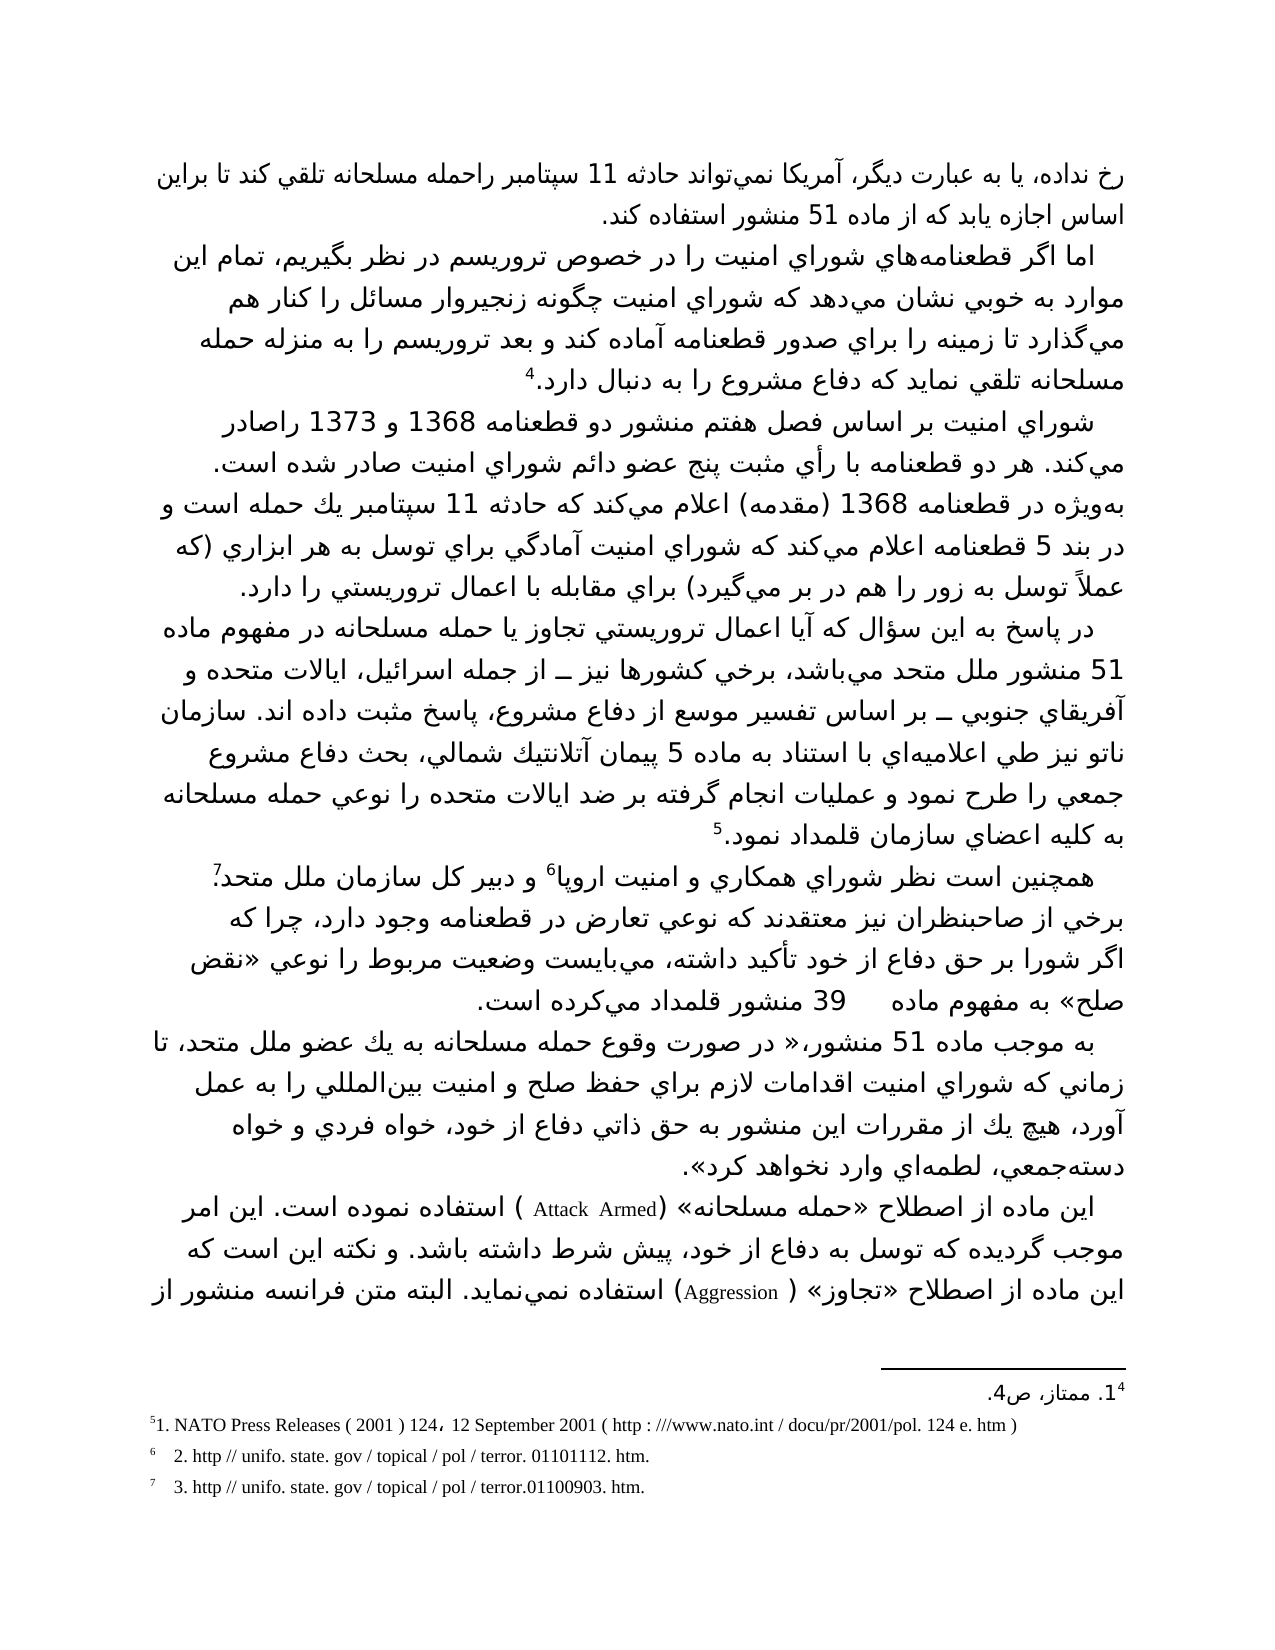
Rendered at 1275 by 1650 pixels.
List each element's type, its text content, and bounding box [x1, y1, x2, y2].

text اما اگر قطعنامه‌هاي شوراي امنيت را در خصوص تروريسم در نظر بگيريم، تمام اين موارد به خوبي نشان مي‌دهد كه شوراي امنيت چگونه زنجيروار مسائل را كنار هم مي‌گذارد تا زمينه را براي صدور قطعنامه آماده كند و بعد تروريسم را به منزله حمله مسلحانه تلقي ‌نمايد كه دفاع مشروع را به دنبال دارد. [150, 233, 1125, 398]
text همچنين است نظر شوراي همكاري و امنيت اروپا و دبير كل سازمان ملل متحد. برخي از صاحبنظران نيز معتقدند كه نوعي تعارض در قطعنامه وجود دارد، چرا كه اگر شورا بر حق دفاع از خود تأكيد داشته، مي‌بايست وضعيت مربوط را نوعي «نقض صلح» به مفهوم ماده 39 منشور قلمداد مي‌كرده است. [150, 853, 1125, 1018]
text شوراي امنيت بر اساس فصل هفتم منشور دو قطعنامه 1368 و 1373 راصادر مي‌كند. هر دو قطعنامه با رأي مثبت پنج عضو دائم شوراي امنيت صادر شده است. به‌ويژه در قطعنامه 1368 (مقدمه) اعلام مي‌كند كه حادثه 11 سپتامبر يك حمله است و در بند 5 قطعنامه اعلام مي‌كند كه شوراي امنيت آمادگي براي توسل به هر ابزاري (كه عملاً توسل به زور را هم در بر مي‌گيرد) براي مقابله با اعمال تروريستي را دارد. [150, 398, 1125, 605]
text در پاسخ به اين سؤال كه آيا اعمال تروريستي تجاوز يا حمله مسلحانه در مفهوم ماده 51 منشور ملل متحد مي‌باشد، برخي كشورها نيز ــ از جمله اسرائيل، ايالات متحده و آفريقاي جنوبي ــ بر اساس تفسير موسع از دفاع مشروع، پاسخ مثبت داده اند. سازمان ناتو نيز طي اعلاميه‌اي با استناد به ماده 5 پيمان آتلانتيك شمالي، بحث دفاع مشروع جمعي را طرح نمود و عمليات انجام گرفته بر ضد ايالات متحده را نوعي حمله مسلحانه به كليه اعضاي سازمان قلمداد نمود. [150, 605, 1125, 853]
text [150, 150, 1125, 233]
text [150, 1184, 1125, 1308]
text به موجب ماده 51 منشور،‌« در صورت وقوع حمله مسلحانه به يك عضو ملل متحد، تا زماني كه شوراي امنيت اقدامات لازم براي حفظ صلح و امنيت بين‌المللي را به عمل آورد، هيچ يك از مقررات اين منشور به حق ذاتي دفاع از خود، خواه فردي و خواه دسته‌جمعي، لطمه‌اي وارد نخواهد كرد». [150, 1018, 1125, 1184]
